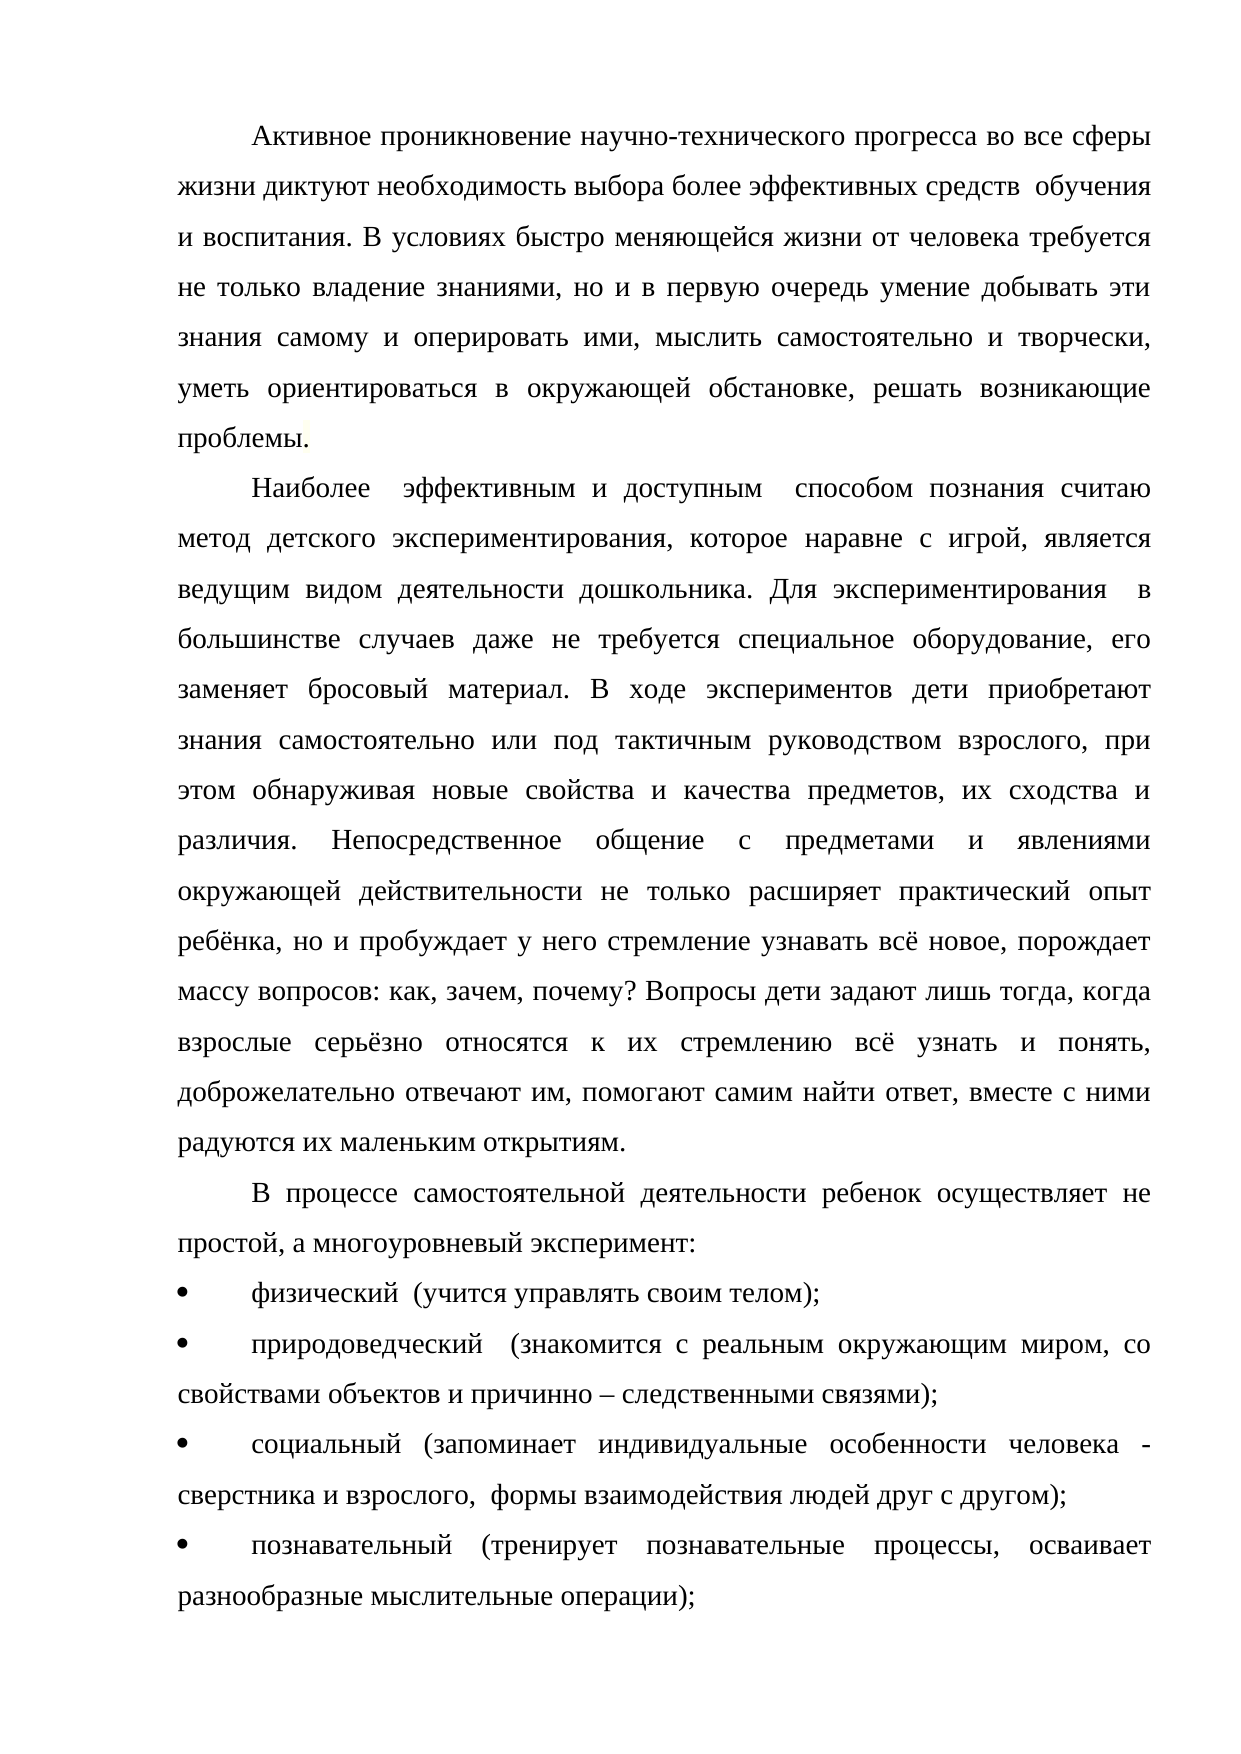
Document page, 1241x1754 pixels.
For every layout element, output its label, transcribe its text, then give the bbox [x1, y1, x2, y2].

list природоведческий (знакомится с реальным окружающим миром, со свойствами объектов и причинно – следственными связями); [177, 1326, 1152, 1410]
text Активное проникновение научно-технического прогресса во все сферы жизни диктуют необходимость выбора более эффективных средств обучения и воспитания. В условиях быстро меняющейся жизни от человека требуется не только владение знаниями, но и в первую очередь умение добывать эти знания самому и оперировать ими, мыслить самостоятельно и творчески, уметь ориентироваться в окружающей обстановке, решать возникающие проблемы. [177, 118, 1152, 453]
text В процессе самостоятельной деятельности ребенок осуществляет не простой, а многоуровневый эксперимент: [177, 1175, 1152, 1258]
list физический (учится управлять своим телом); [177, 1275, 1152, 1309]
list социальный (запоминает индивидуальные особенности человека - сверстника и взрослого, формы взаимодействия людей друг с другом); [177, 1426, 1152, 1510]
text Наиболее эффективным и доступным способом познания считаю метод детского экспериментирования, которое наравне с игрой, является ведущим видом деятельности дошкольника. Для экспериментирования в большинстве случаев даже не требуется специальное оборудование, его заменяет бросовый материал. В ходе экспериментов дети приобретают знания самостоятельно или под тактичным руководством взрослого, при этом обнаруживая новые свойства и качества предметов, их сходства и различия. Непосредственное общение с предметами и явлениями окружающей действительности не только расширяет практический опыт ребёнка, но и пробуждает у него стремление узнавать всё новое, порождает массу вопросов: как, зачем, почему? Вопросы дети задают лишь тогда, когда взрослые серьёзно относятся к их стремлению всё узнать и понять, доброжелательно отвечают им, помогают самим найти ответ, вместе с ними радуются их маленьким открытиям. [177, 470, 1152, 1158]
list познавательный (тренирует познавательные процессы, осваивает разнообразные мыслительные операции); [177, 1527, 1152, 1611]
